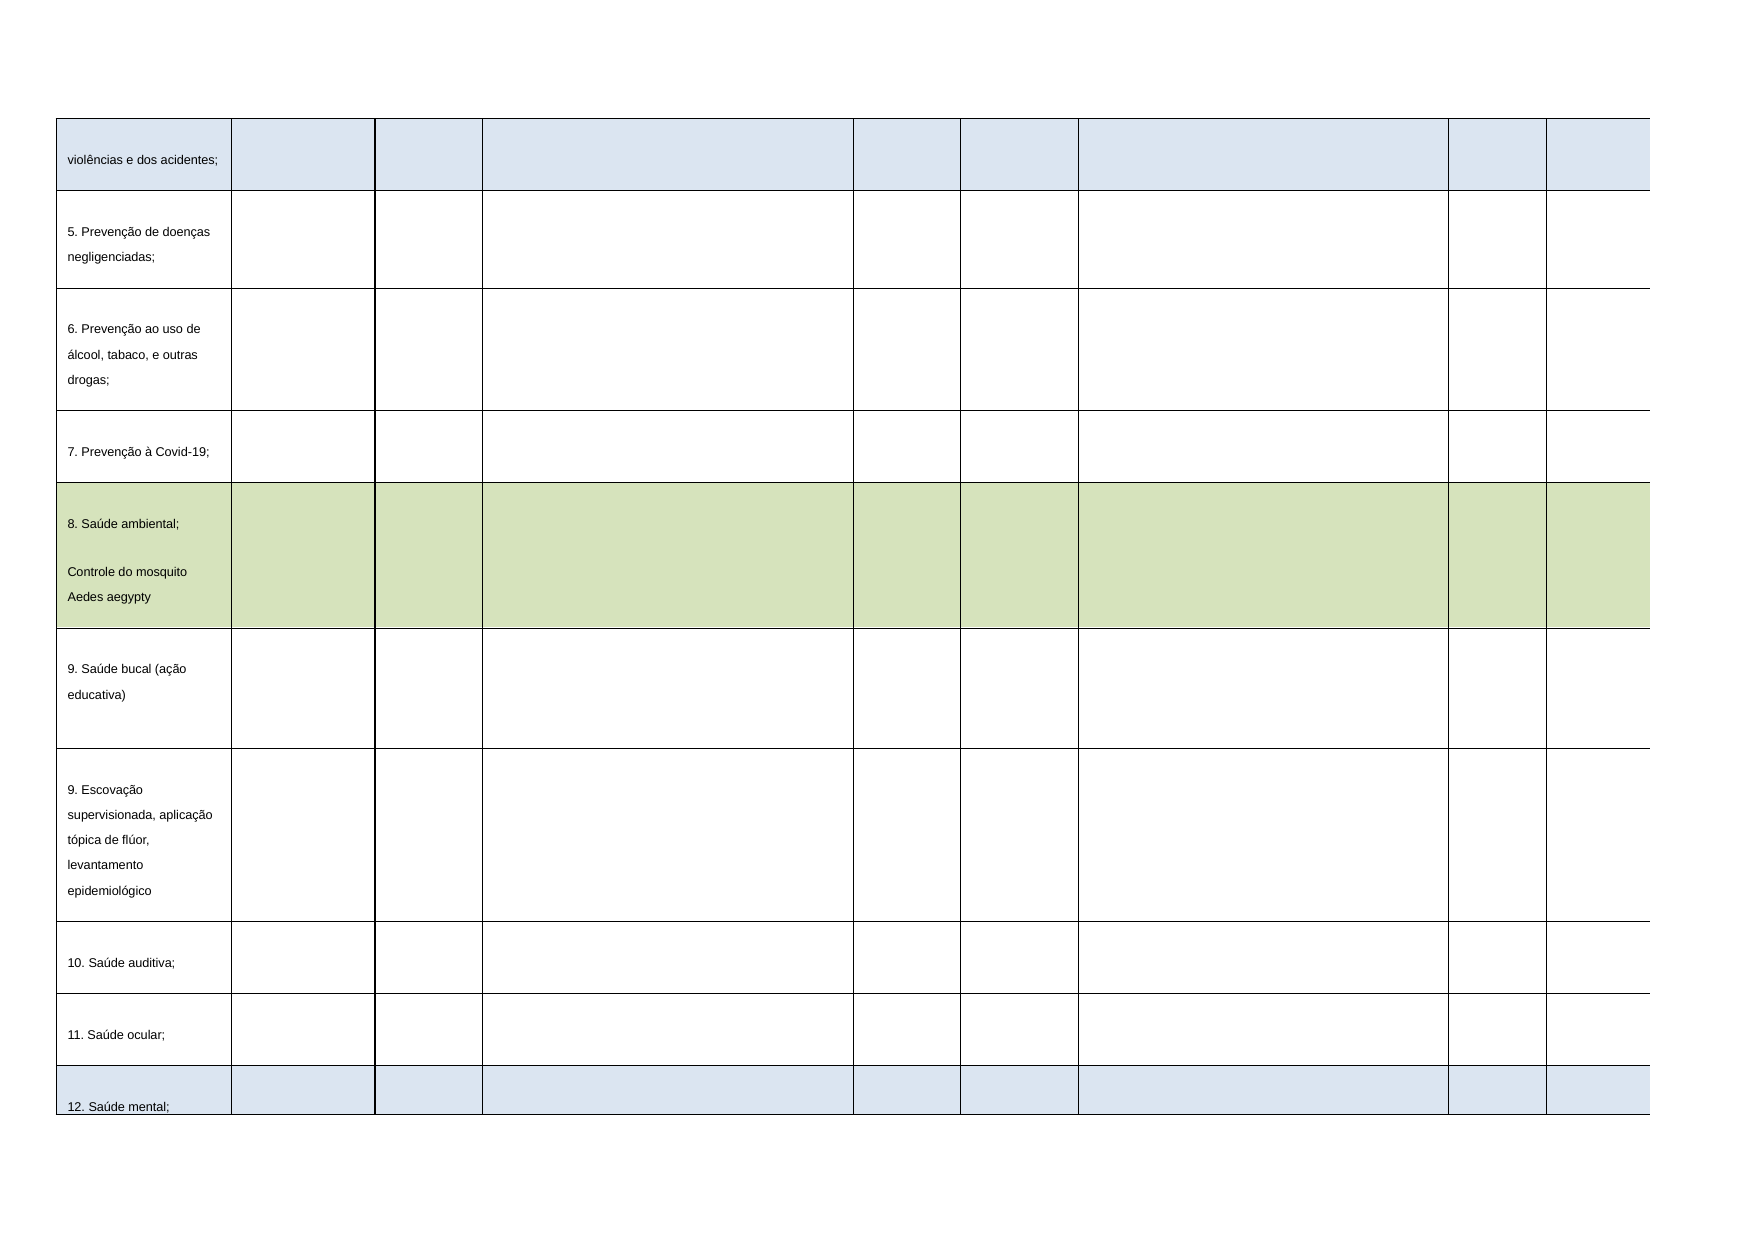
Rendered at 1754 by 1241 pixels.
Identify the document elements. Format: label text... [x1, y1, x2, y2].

table_cell [1079, 994, 1448, 1065]
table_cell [57, 119, 231, 190]
table_cell [854, 191, 960, 287]
table_cell [483, 1066, 853, 1114]
table_cell [483, 629, 853, 748]
table_cell [1449, 994, 1546, 1065]
table_cell [961, 289, 1078, 410]
table_cell [854, 994, 960, 1065]
table_cell [1449, 191, 1546, 287]
table_cell [961, 629, 1078, 748]
table_cell [1079, 483, 1448, 627]
table_cell [1449, 119, 1546, 190]
table_cell [232, 994, 374, 1065]
table_cell [1547, 629, 1650, 748]
table_cell [961, 922, 1078, 993]
table_cell [1079, 749, 1448, 921]
table_cell [483, 483, 853, 627]
table_cell [1547, 922, 1650, 993]
table_cell [961, 191, 1078, 287]
table_cell [1449, 483, 1546, 627]
table_cell [854, 922, 960, 993]
table_cell [376, 191, 482, 287]
table_cell [232, 749, 374, 921]
table_cell [1079, 119, 1448, 190]
table_cell [1449, 289, 1546, 410]
table_cell [854, 411, 960, 482]
table_cell [232, 483, 374, 627]
table_cell [376, 749, 482, 921]
table_cell [961, 749, 1078, 921]
table_cell [961, 411, 1078, 482]
table_cell [854, 483, 960, 627]
table_cell 11. Saúde ocular; [57, 994, 231, 1065]
table_cell [1079, 922, 1448, 993]
table_cell [854, 289, 960, 410]
table_cell 12. Saúde mental; [57, 1066, 231, 1114]
table_cell [376, 922, 482, 993]
table_cell [483, 411, 853, 482]
table_cell [1079, 629, 1448, 748]
table_cell [1547, 994, 1650, 1065]
table_cell [854, 1066, 960, 1114]
table_cell [483, 191, 853, 287]
table_cell [232, 1066, 374, 1114]
table_cell [376, 289, 482, 410]
table_cell [1547, 411, 1650, 482]
table_cell [854, 629, 960, 748]
table_cell [483, 289, 853, 410]
table_cell [376, 411, 482, 482]
table_cell [376, 1066, 482, 1114]
table_cell [854, 119, 960, 190]
table_cell 5. Prevenção de doenças negligenciadas; [57, 191, 231, 287]
table_cell [376, 119, 482, 190]
table_cell [232, 629, 374, 748]
table_cell [1449, 629, 1546, 748]
table_cell [376, 629, 482, 748]
table_cell [232, 191, 374, 287]
table_cell [1079, 191, 1448, 287]
table_cell [961, 994, 1078, 1065]
table_cell [1449, 411, 1546, 482]
table_cell [483, 994, 853, 1065]
table_cell [232, 289, 374, 410]
table_cell [1547, 119, 1650, 190]
table_cell [1079, 1066, 1448, 1114]
table_cell 9. Escovação supervisionada, aplicação tópica de flúor, levantamento epidemiológico [57, 749, 231, 921]
table_cell [1449, 922, 1546, 993]
table_cell 7. Prevenção à Covid-19; [57, 411, 231, 482]
table_cell [232, 411, 374, 482]
table_cell [961, 1066, 1078, 1114]
table_cell [854, 749, 960, 921]
table_cell 10. Saúde auditiva; [57, 922, 231, 993]
table_cell [376, 994, 482, 1065]
table_cell [1449, 1066, 1546, 1114]
table_cell [1079, 411, 1448, 482]
table_cell 8. Saúde ambiental; Controle do mosquito Aedes aegypty [57, 483, 231, 627]
table_cell [1547, 749, 1650, 921]
table_cell 9. Saúde bucal (ação educativa) [57, 629, 231, 748]
table_cell [1547, 191, 1650, 287]
table_cell [232, 922, 374, 993]
table_cell [961, 119, 1078, 190]
table_cell [1079, 289, 1448, 410]
table_cell [1547, 289, 1650, 410]
table_cell [483, 119, 853, 190]
table_cell [1547, 1066, 1650, 1114]
table_cell [961, 483, 1078, 627]
table_cell 6. Prevenção ao uso de álcool, tabaco, e outras drogas; [57, 289, 231, 410]
table_cell [1449, 749, 1546, 921]
table_cell [483, 922, 853, 993]
table_cell [1547, 483, 1650, 627]
table_cell [232, 119, 374, 190]
table_cell [376, 483, 482, 627]
table_cell [483, 749, 853, 921]
